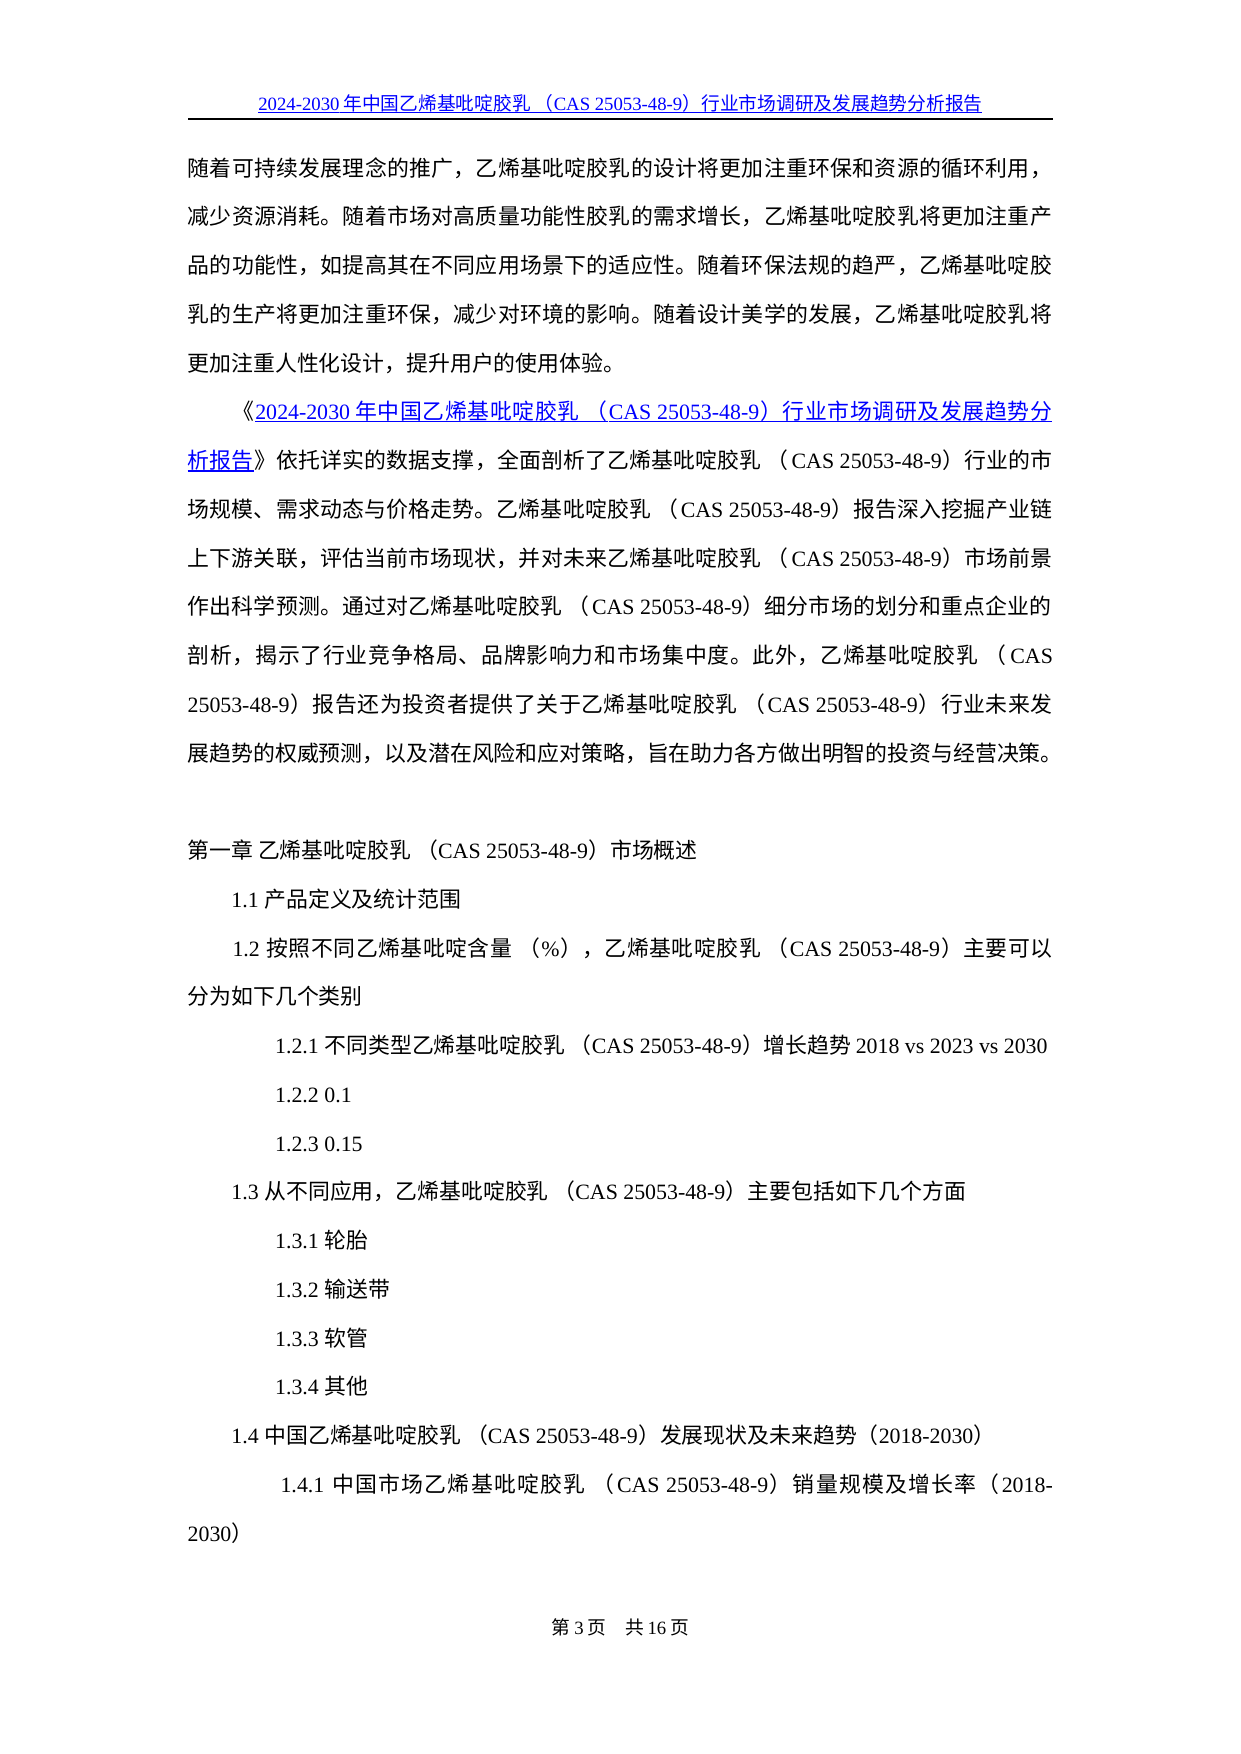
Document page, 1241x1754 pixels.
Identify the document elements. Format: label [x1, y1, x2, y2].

text [187, 150, 1053, 1548]
